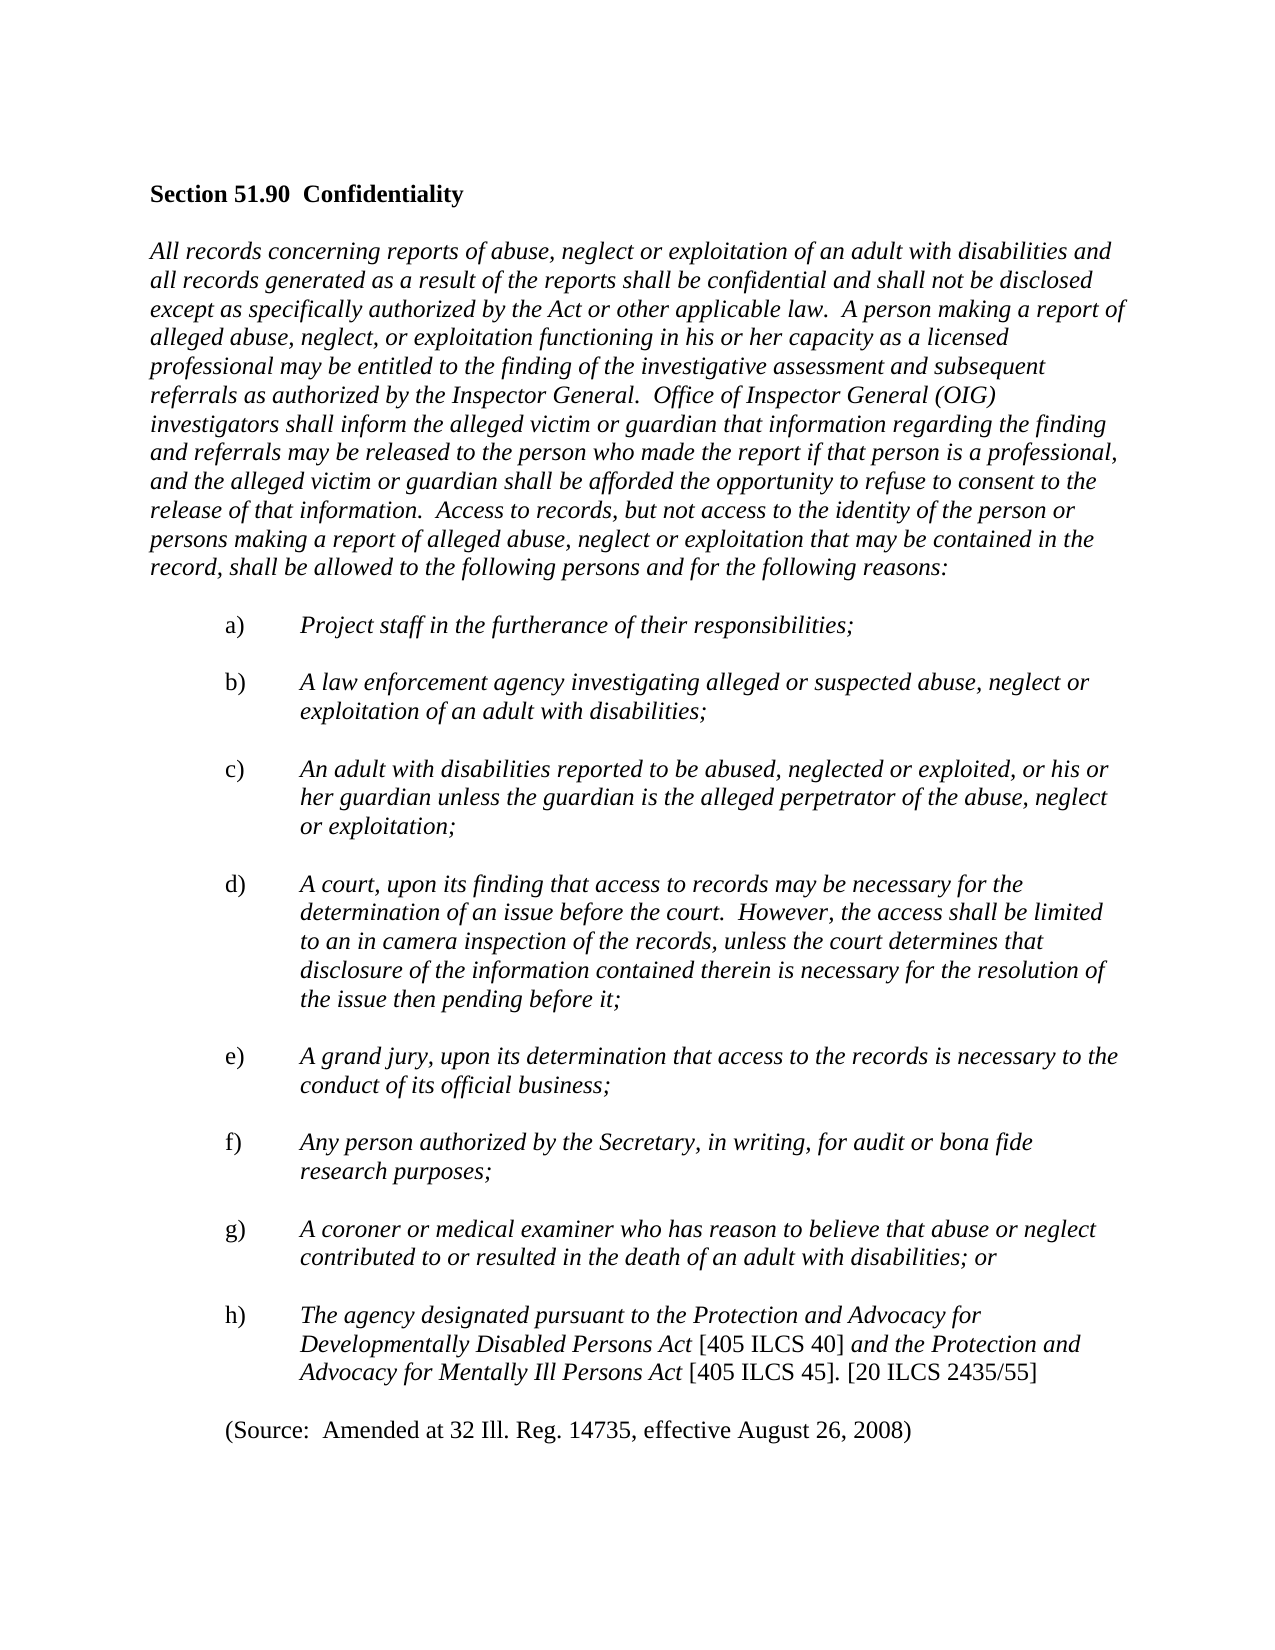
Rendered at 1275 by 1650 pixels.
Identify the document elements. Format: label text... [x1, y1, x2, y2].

text f) Any person authorized by the Secretary, in writing, for audit or bona fide research purposes; [225, 1127, 1125, 1185]
text Section 51.90 Confidentiality [150, 179, 1125, 207]
text a) Project staff in the furtherance of their responsibilities; [225, 610, 1125, 639]
text All records concerning reports of abuse, neglect or exploitation of an adult with disabilities and all records generated as a result of the reports shall be confidential and shall not be disclosed except as specifically authorized by the Act or other applicable law. A person making a report of alleged abuse, neglect, or exploitation functioning in his or her capacity as a licensed professional may be entitled to the finding of the investigative assessment and subsequent referrals as authorized by the Inspector General. Office of Inspector General (OIG) investigators shall inform the alleged victim or guardian that information regarding the finding and referrals may be released to the person who made the report if that person is a professional, and the alleged victim or guardian shall be afforded the opportunity to refuse to consent to the release of that information. Access to records, but not access to the identity of the person or persons making a report of alleged abuse, neglect or exploitation that may be contained in the record, shall be allowed to the following persons and for the following reasons: [150, 236, 1125, 581]
text b) A law enforcement agency investigating alleged or suspected abuse, neglect or exploitation of an adult with disabilities; [225, 667, 1125, 725]
text d) A court, upon its finding that access to records may be necessary for the determination of an issue before the court. However, the access shall be limited to an in camera inspection of the records, unless the court determines that disclosure of the information contained therein is necessary for the resolution of the issue then pending before it; [225, 869, 1125, 1012]
text (Source: Amended at 32 Ill. Reg. 14735, effective August 26, 2008) [225, 1415, 1125, 1444]
text e) A grand jury, upon its determination that access to the records is necessary to the conduct of its official business; [225, 1041, 1125, 1099]
text c) An adult with disabilities reported to be abused, neglected or exploited, or his or her guardian unless the guardian is the alleged perpetrator of the abuse, neglect or exploitation; [225, 754, 1125, 840]
text h) The agency designated pursuant to the Protection and Advocacy for Developmentally Disabled Persons Act [405 ILCS 40] and the Protection and Advocacy for Mentally Ill Persons Act [405 ILCS 45]. [20 ILCS 2435/55] [225, 1300, 1125, 1386]
text g) A coroner or medical examiner who has reason to believe that abuse or neglect contributed to or resulted in the death of an adult with disabilities; or [225, 1214, 1125, 1271]
